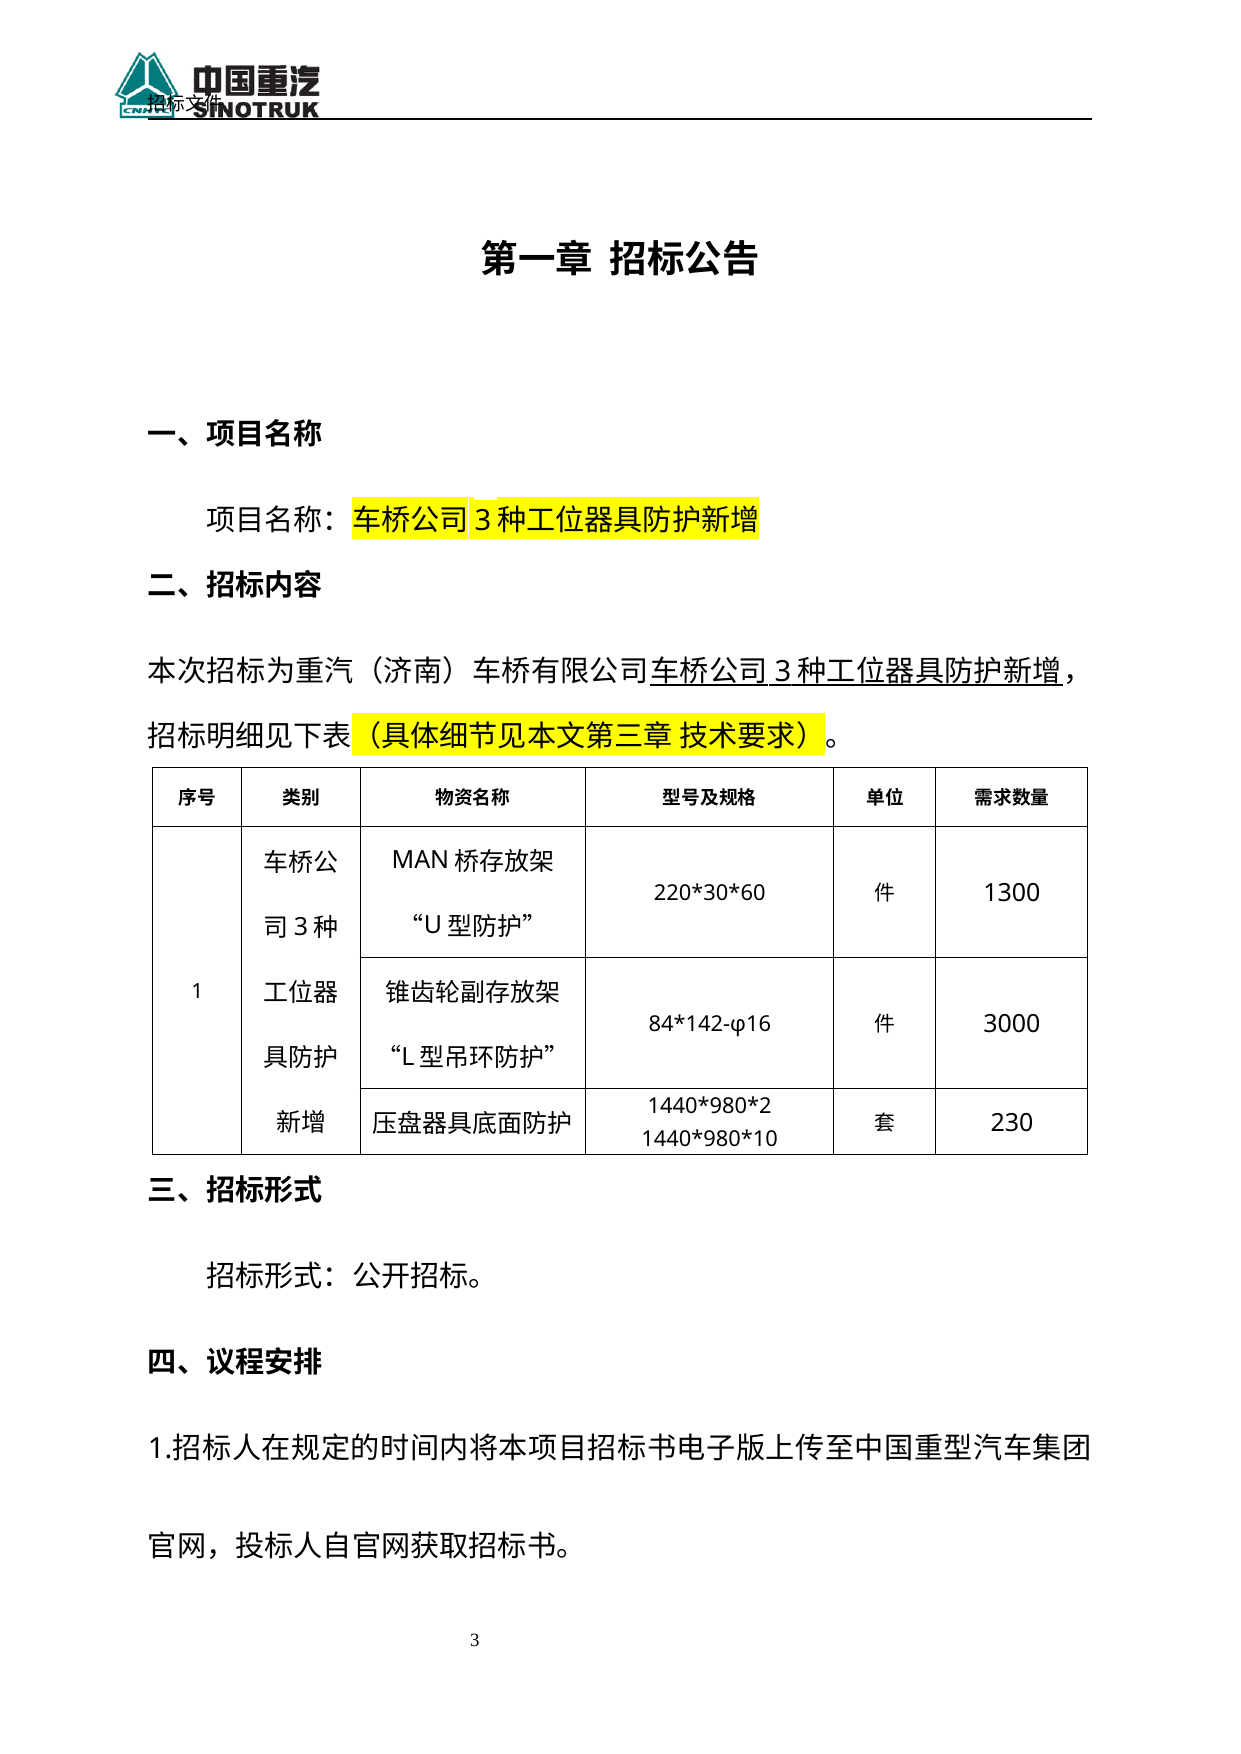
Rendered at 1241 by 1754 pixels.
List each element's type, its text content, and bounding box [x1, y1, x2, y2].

table_cell 车桥公司3种工位器具防护新增 [242, 827, 360, 1154]
subtitle 第一章 招标公告 [148, 223, 1092, 288]
table_header 需求数量 [936, 768, 1087, 826]
table_header 物资名称 [361, 768, 585, 826]
table_cell 件 [834, 827, 935, 957]
table_cell 220*30*60 [586, 827, 833, 957]
table_cell 230 [936, 1089, 1087, 1154]
table_cell 1300 [936, 827, 1087, 957]
text 三、招标形式 [148, 1155, 1092, 1220]
text 二、招标内容 [148, 551, 1092, 616]
table_cell 1440*980*2 1440*980*10 [586, 1089, 833, 1154]
table_header 型号及规格 [586, 768, 833, 826]
text 四、议程安排 [148, 1327, 1092, 1392]
text 招标形式：公开招标。 [148, 1241, 1092, 1306]
table_cell 套 [834, 1089, 935, 1154]
table_cell 3000 [936, 958, 1087, 1088]
text 一、项目名称 [148, 399, 1092, 464]
picture [114, 52, 321, 119]
table_cell 锥齿轮副存放架“L型吊环防护” [361, 958, 585, 1088]
table_header 类别 [242, 768, 360, 826]
table_cell 1 [153, 827, 241, 1154]
table_cell 压盘器具底面防护 [361, 1089, 585, 1154]
text 1.招标人在规定的时间内将本项目招标书电子版上传至中国重型汽车集团官网，投标人自官网获取招标书。 [148, 1413, 1092, 1576]
table_header 序号 [153, 768, 241, 826]
text 本次招标为重汽（济南）车桥有限公司车桥公司3种工位器具防护新增，招标明细见下表（具体细节见本文第三章 技术要求）。 [148, 637, 1092, 767]
table_cell 84*142-φ16 [586, 958, 833, 1088]
table_cell MAN桥存放架“U型防护” [361, 827, 585, 957]
table_cell 件 [834, 958, 935, 1088]
table_header 单位 [834, 768, 935, 826]
text 项目名称：车桥公司3种工位器具防护新增 [148, 486, 1092, 551]
